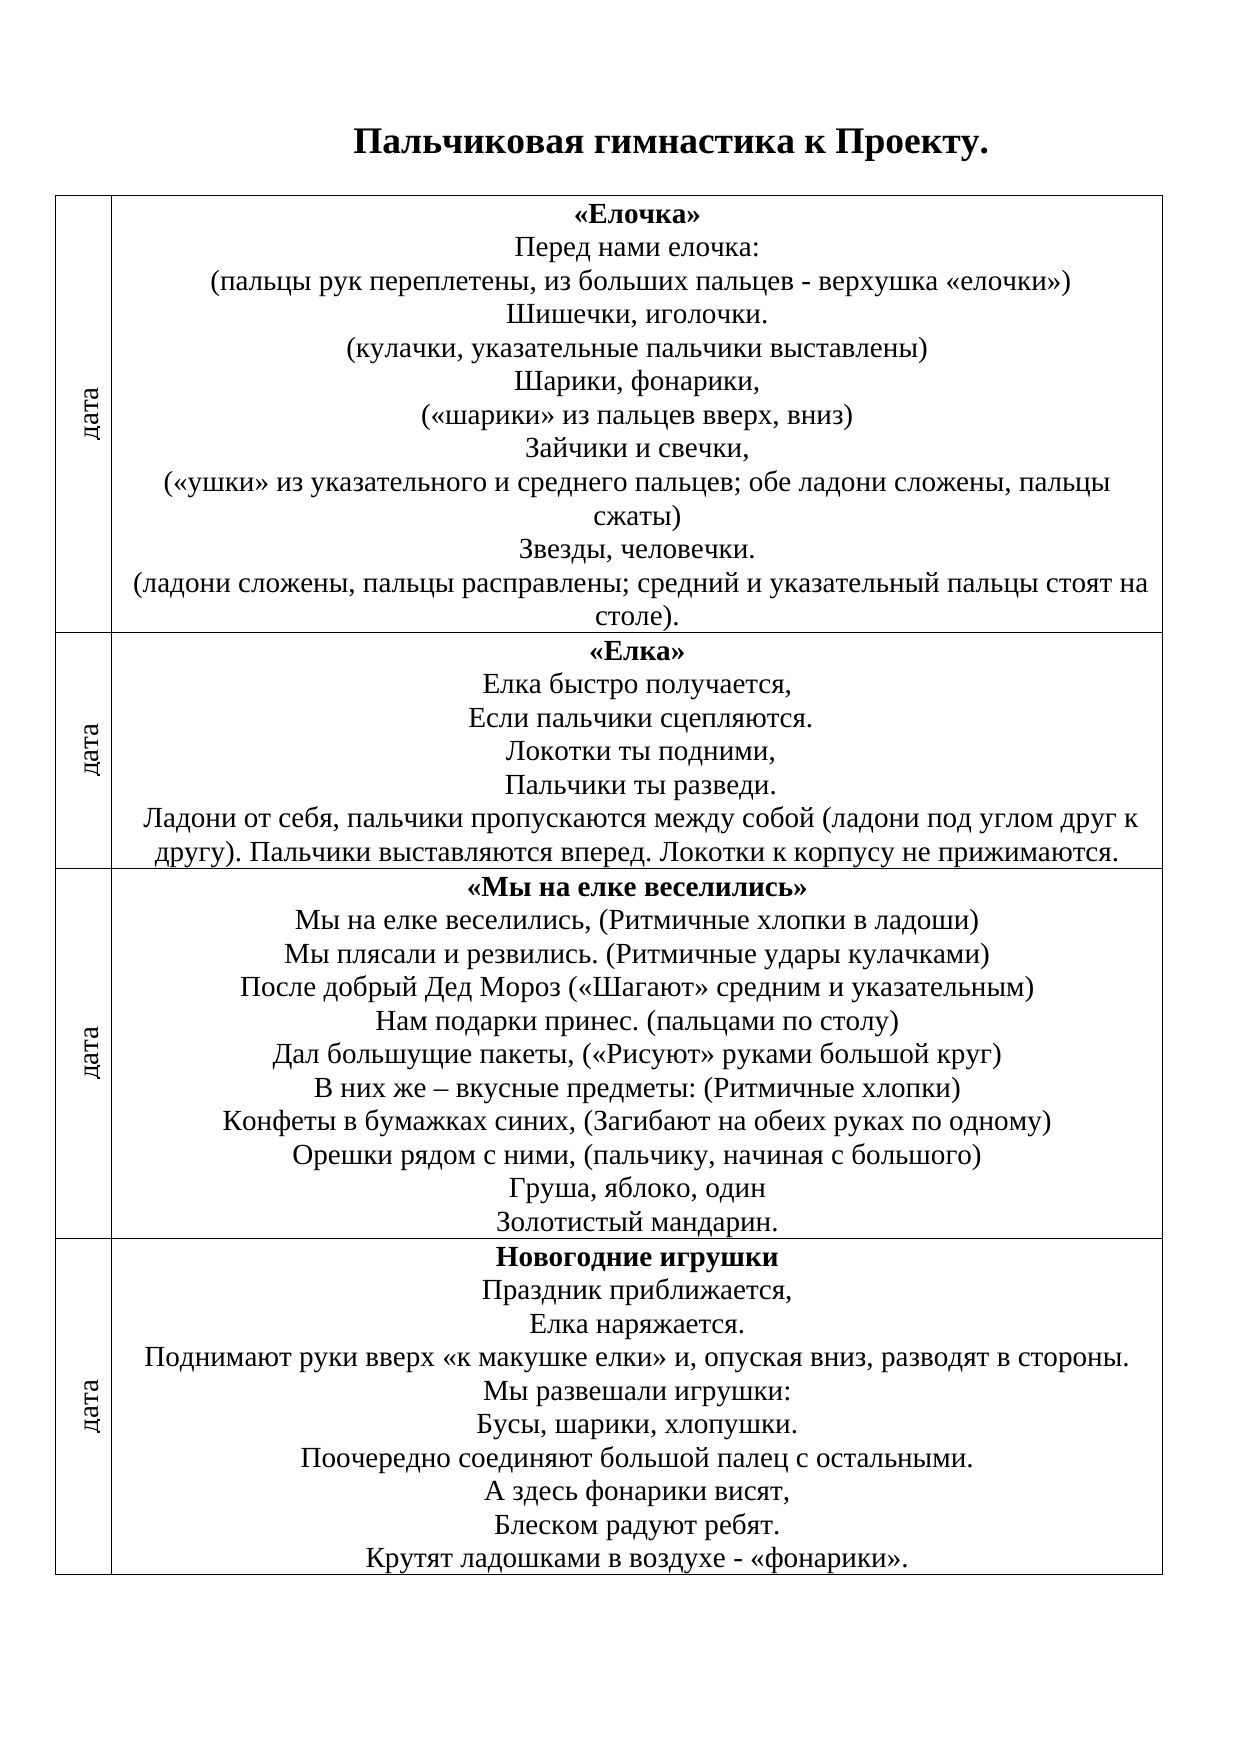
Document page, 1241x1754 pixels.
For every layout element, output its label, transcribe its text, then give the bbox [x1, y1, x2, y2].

table_cell дата [56, 1239, 111, 1574]
table_header дата [56, 196, 111, 632]
table_cell «Елка» Елка быстро получается, Если пальчики сцепляются. Локотки ты подними, Пальчики ты разведи. Ладони от себя, пальчики пропускаются между собой (ладони под углом друг к другу). Пальчики выставляются вперед. Локотки к корпусу не прижимаются. [112, 633, 1162, 868]
text Пальчиковая гимнастика к Проекту. [148, 118, 1152, 161]
table_cell дата [56, 633, 111, 868]
table_cell Новогодние игрушки Праздник приближается, Елка наряжается. Поднимают руки вверх «к макушке елки» и, опуская вниз, разводят в стороны. Мы развешали игрушки: Бусы, шарики, хлопушки. Поочередно соединяют большой палец с остальными. А здесь фонарики висят, Блеском радуют ребят. Крутят ладошками в воздухе - «фонарики». [112, 1239, 1162, 1574]
table_cell «Мы на елке веселились» Мы на елке веселились, (Ритмичные хлопки в ладоши) Мы плясали и резвились. (Ритмичные удары кулачками) После добрый Дед Мороз («Шагают» средним и указательным) Нам подарки принес. (пальцами по столу) Дал большущие пакеты, («Рисуют» руками большой круг) В них же – вкусные предметы: (Ритмичные хлопки) Конфеты в бумажках синих, (Загибают на обеих руках по одному) Орешки рядом с ними, (пальчику, начиная с большого) Груша, яблоко, один Золотистый мандарин. [112, 869, 1162, 1238]
table_cell дата [56, 869, 111, 1238]
table_header «Елочка» Перед нами елочка: (пальцы рук переплетены, из больших пальцев - верхушка «елочки») Шишечки, иголочки. (кулачки, указательные пальчики выставлены) Шарики, фонарики, («шарики» из пальцев вверх, вниз) Зайчики и свечки, («ушки» из указательного и среднего пальцев; обе ладони сложены, пальцы сжаты) Звезды, человечки. (ладони сложены, пальцы расправлены; средний и указательный пальцы стоят на столе). [112, 196, 1162, 632]
